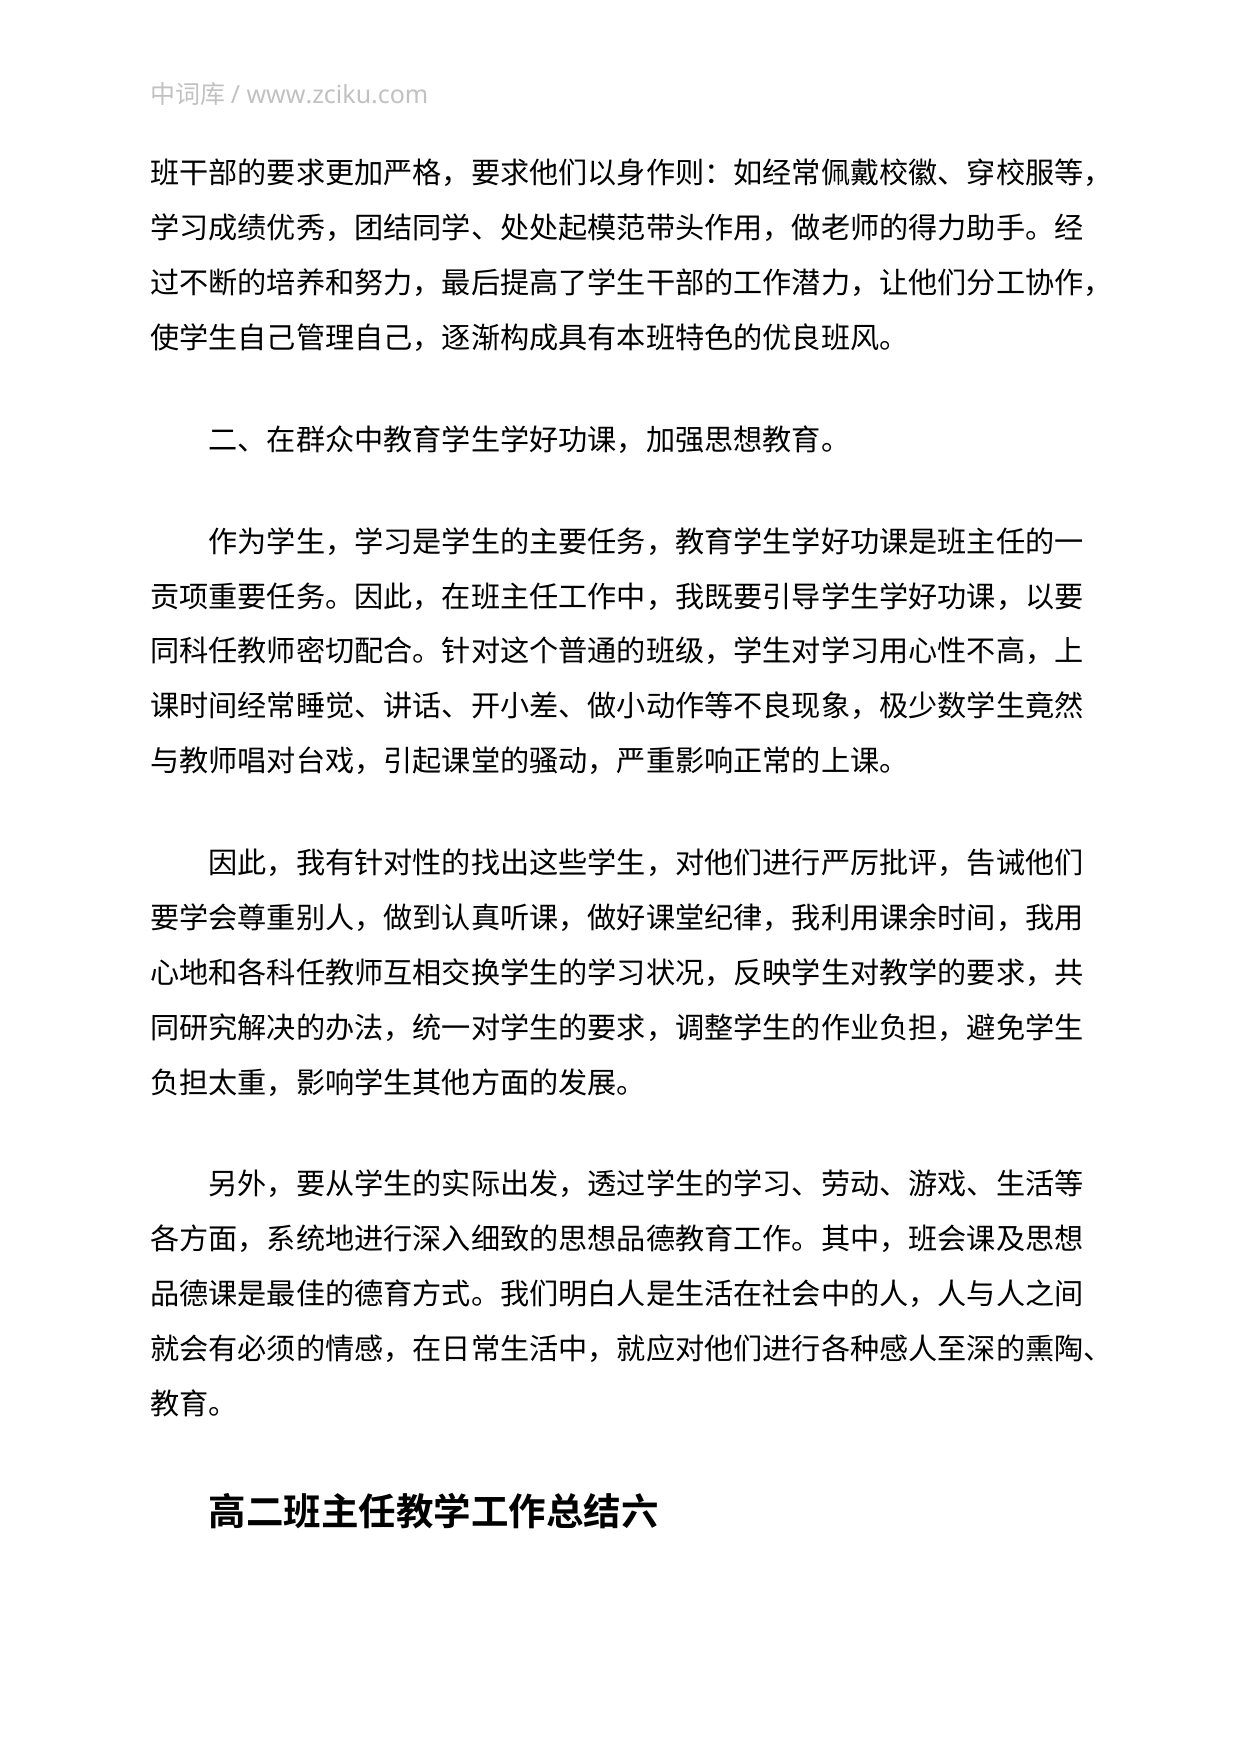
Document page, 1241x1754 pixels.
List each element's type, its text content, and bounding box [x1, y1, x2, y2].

text 另外，要从学生的实际出发，透过学生的学习、劳动、游戏、生活等各方面，系统地进行深入细致的思想品德教育工作。其中，班会课及思想品德课是最佳的德育方式。我们明白人是生活在社会中的人，人与人之间就会有必须的情感，在日常生活中，就应对他们进行各种感人至深的熏陶、教育。 [150, 1161, 1090, 1423]
text 高二班主任教学工作总结六 [150, 1482, 1090, 1537]
text 作为学生，学习是学生的主要任务，教育学生学好功课是班主任的一贡项重要任务。因此，在班主任工作中，我既要引导学生学好功课，以要同科任教师密切配合。针对这个普通的班级，学生对学习用心性不高，上课时间经常睡觉、讲话、开小差、做小动作等不良现象，极少数学生竟然与教师唱对台戏，引起课堂的骚动，严重影响正常的上课。 [150, 518, 1090, 780]
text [150, 150, 1090, 357]
text 二、在群众中教育学生学好功课，加强思想教育。 [150, 416, 1090, 459]
text 因此，我有针对性的找出这些学生，对他们进行严厉批评，告诫他们要学会尊重别人，做到认真听课，做好课堂纪律，我利用课余时间，我用心地和各科任教师互相交换学生的学习状况，反映学生对教学的要求，共同研究解决的办法，统一对学生的要求，调整学生的作业负担，避免学生负担太重，影响学生其他方面的发展。 [150, 839, 1090, 1101]
